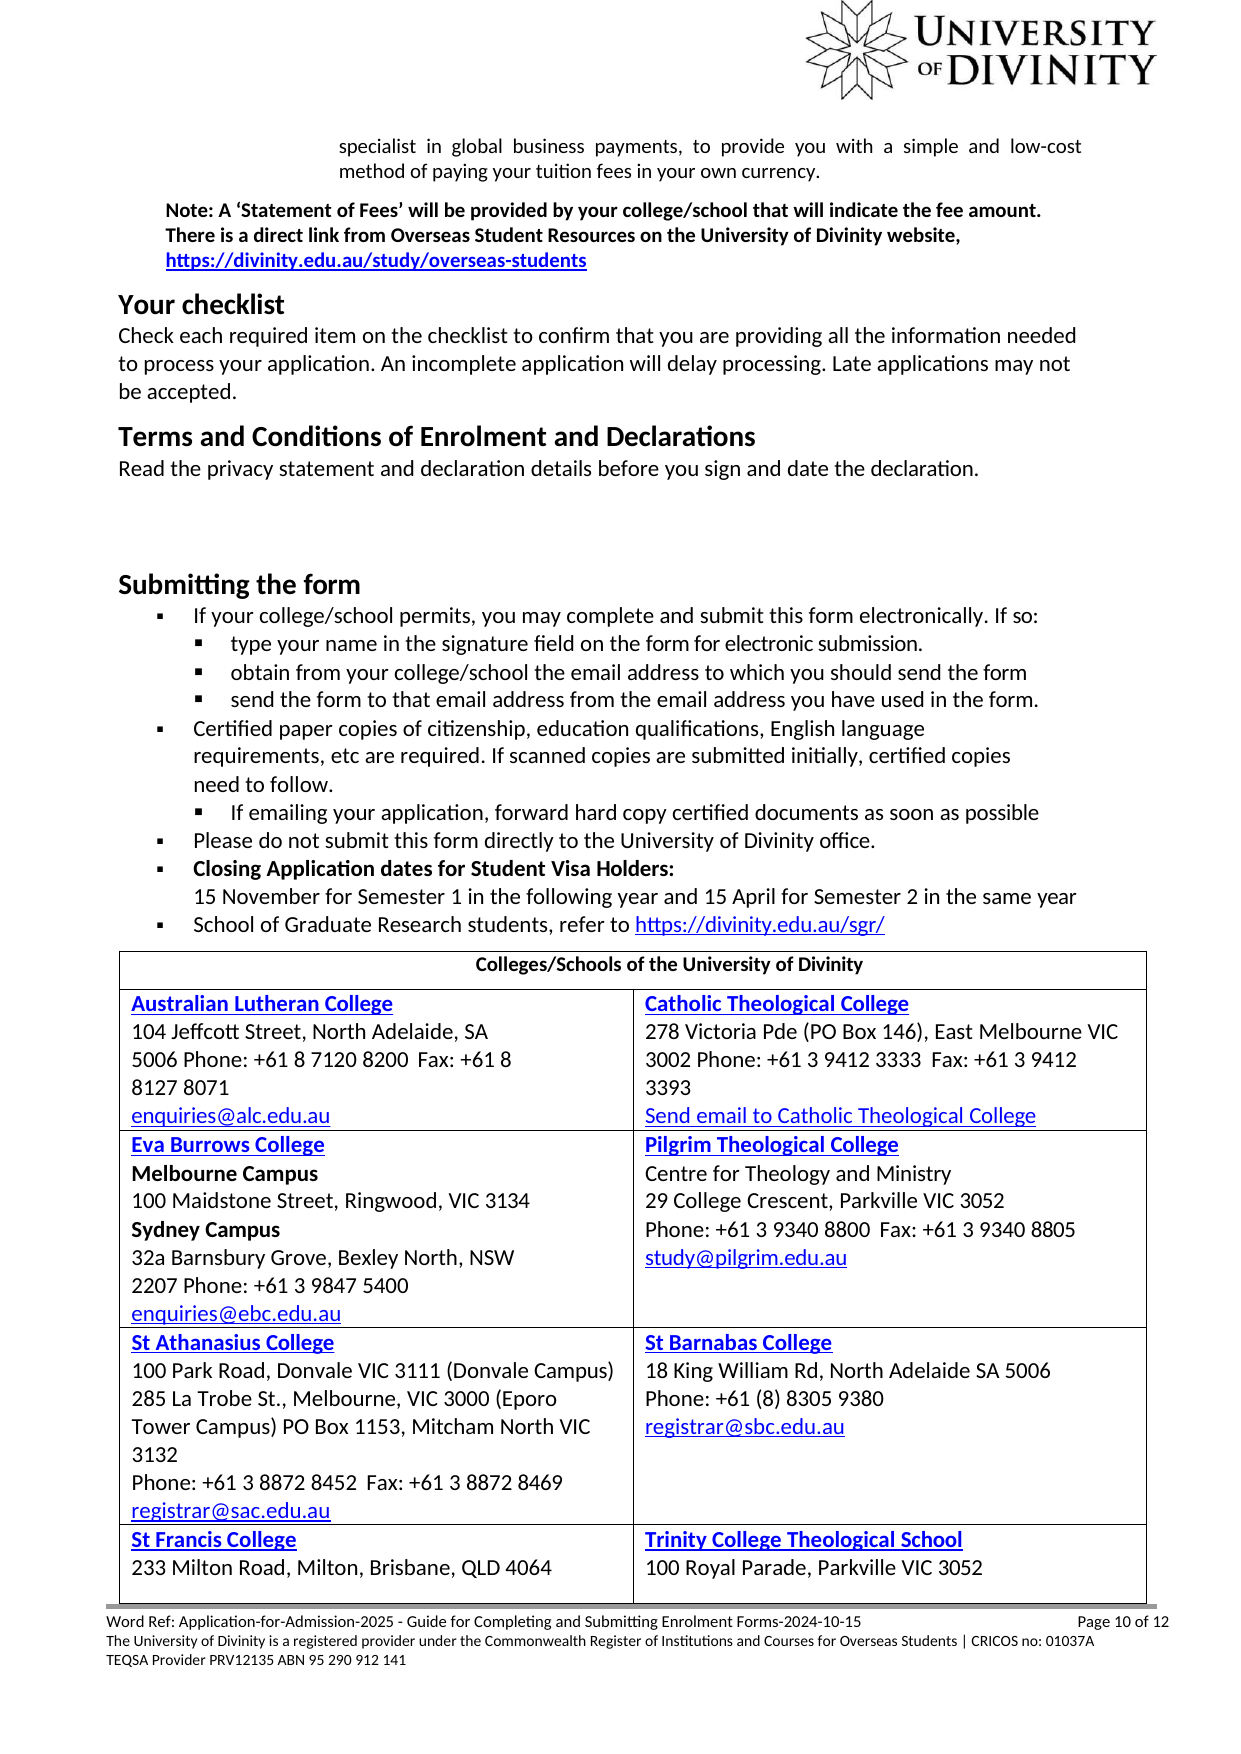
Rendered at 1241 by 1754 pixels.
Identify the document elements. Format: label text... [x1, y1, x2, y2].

table_cell St Barnabas College 18 King William Rd, North Adelaide SA 5006 Phone: +61 (8) 8305 9380 registrar@sbc.edu.au [634, 1328, 1146, 1524]
table_header Colleges/Schools of the University of Divinity [120, 952, 1146, 988]
text Check each required item on the checklist to confirm that you are providing all the information needed to process your application. An incomplete application will delay processing. Late applications may not be accepted. [118, 321, 1086, 406]
list Certified paper copies of citizenship, education qualifications, English language requirements, etc are required. If scanned copies are submitted initially, certified copies need to follow. [156, 714, 1042, 798]
table_cell St Athanasius College 100 Park Road, Donvale VIC 3111 (Donvale Campus) 285 La Trobe St., Melbourne, VIC 3000 (Eporo Tower Campus) PO Box 1153, Mitcham North VIC 3132 Phone: +61 3 8872 8452 Fax: +61 3 8872 8469 registrar@sac.edu.au [120, 1328, 633, 1524]
picture [805, 0, 1157, 100]
table_cell Pilgrim Theological College Centre for Theology and Ministry 29 College Crescent, Parkville VIC 3052 Phone: +61 3 9340 8800 Fax: +61 3 9340 8805 study@pilgrim.edu.au [634, 1131, 1146, 1327]
list Please do not submit this form directly to the University of Divinity office. [156, 826, 1157, 854]
subtitle Submitting the form [118, 566, 1157, 602]
list If emailing your application, forward hard copy certified documents as soon as possible [193, 798, 1157, 826]
list If your college/school permits, you may complete and submit this form electronically. If so: [156, 602, 1157, 629]
list type your name in the signature field on the form for electronic submission. [193, 629, 1157, 658]
text 15 November for Semester 1 in the following year and 15 April for Semester 2 in the same year [193, 882, 1157, 910]
text Note: A ‘Statement of Fees’ will be provided by your college/school that will indicate the fee amount. There is a direct link from Overseas Student Resources on the University of Divinity website, https://divinity.edu.au/study/overseas-students [165, 197, 1086, 273]
table_cell Catholic Theological College 278 Victoria Pde (PO Box 146), East Melbourne VIC 3002 Phone: +61 3 9412 3333 Fax: +61 3 9412 3393 Send email to Catholic Theological College [634, 990, 1146, 1129]
list School of Graduate Research students, refer to https://divinity.edu.au/sgr/ [156, 910, 1157, 938]
subtitle Closing Application dates for Student Visa Holders: [156, 854, 1157, 882]
list send the form to that email address from the email address you have used in the form. [193, 686, 1157, 714]
subtitle Your checklist [118, 286, 1157, 321]
text Read the privacy statement and declaration details before you sign and date the declaration. [118, 454, 1157, 482]
table_cell Australian Lutheran College 104 Jeffcott Street, North Adelaide, SA 5006 Phone: +61 8 7120 8200 Fax: +61 8 8127 8071 enquiries@alc.edu.au [120, 990, 633, 1129]
list obtain from your college/school the email address to which you should send the form [193, 658, 1157, 686]
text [338, 133, 1083, 184]
table_cell Eva Burrows College Melbourne Campus 100 Maidstone Street, Ringwood, VIC 3134 Sydney Campus 32a Barnsbury Grove, Bexley North, NSW 2207 Phone: +61 3 9847 5400 enquiries@ebc.edu.au [120, 1131, 633, 1327]
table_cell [634, 1525, 1146, 1603]
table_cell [120, 1525, 633, 1603]
subtitle Terms and Conditions of Enrolment and Declarations [118, 418, 1157, 454]
